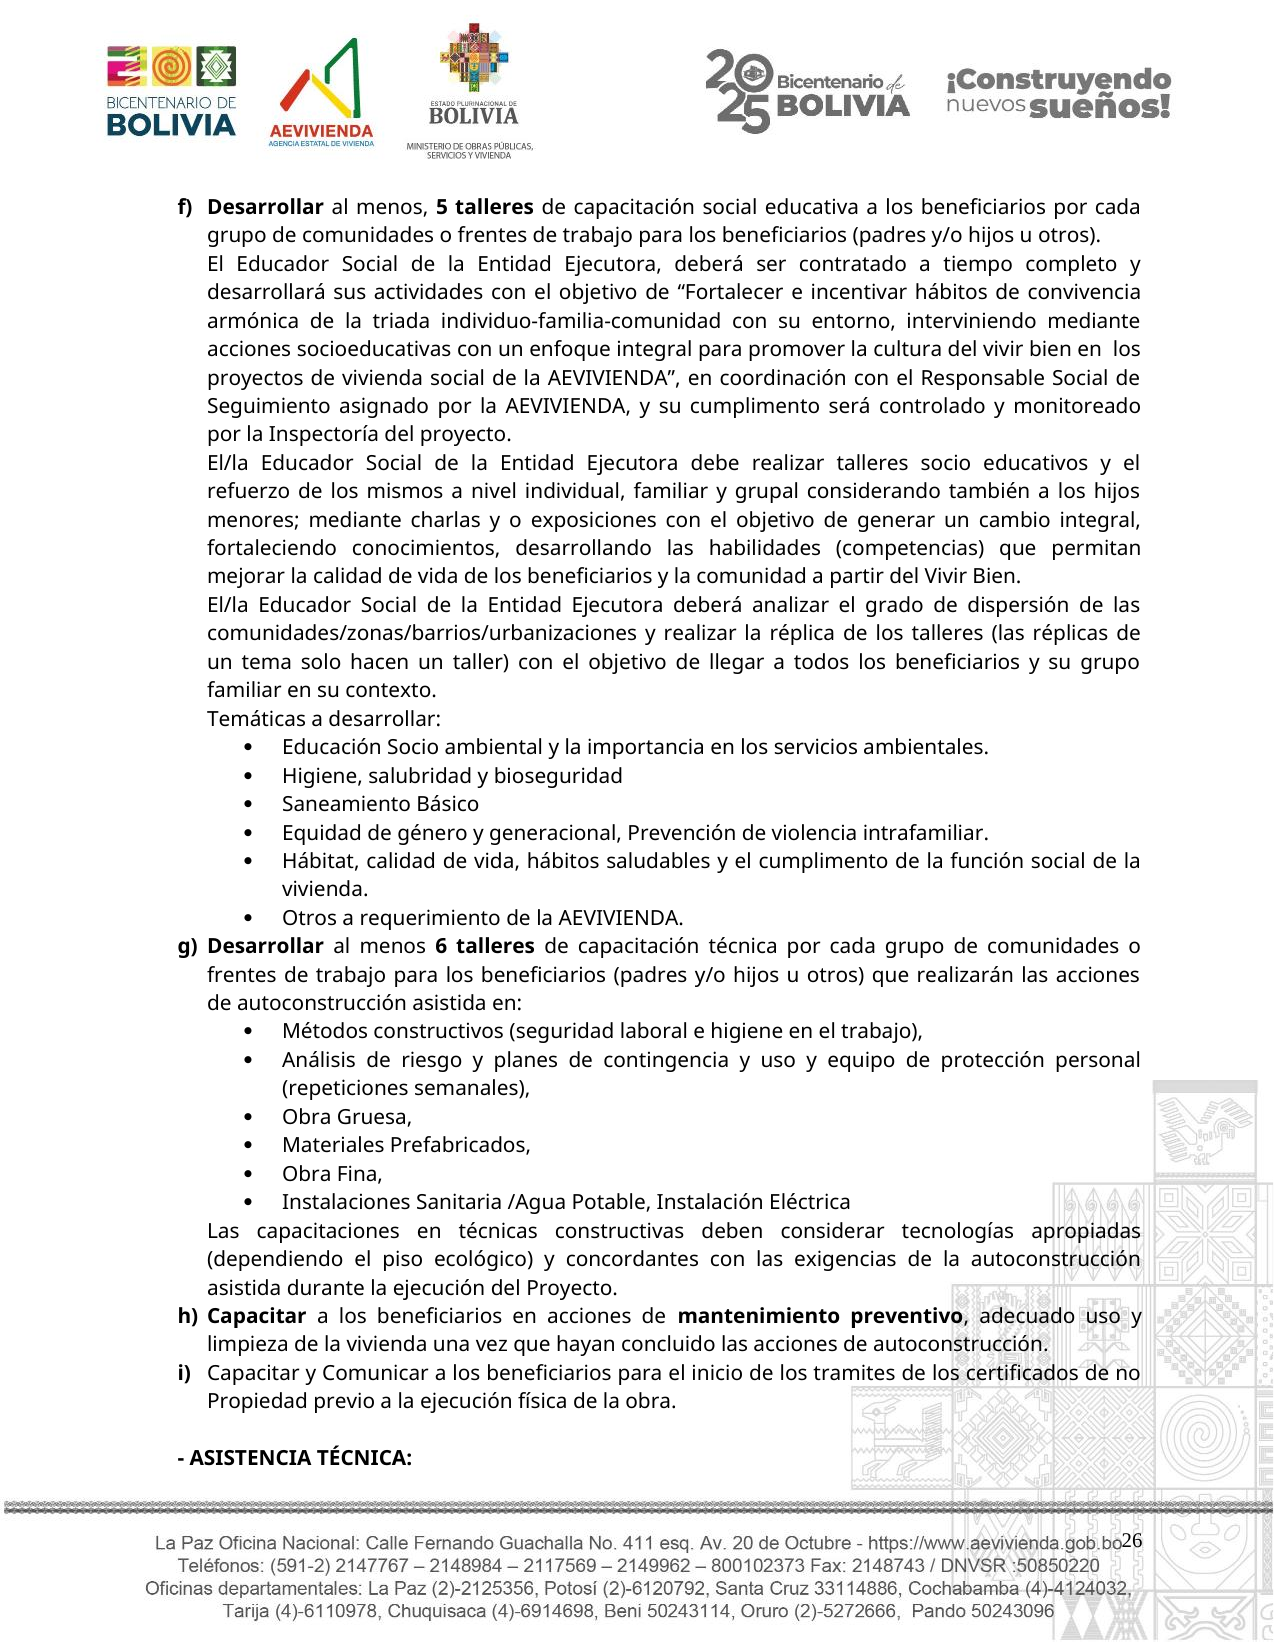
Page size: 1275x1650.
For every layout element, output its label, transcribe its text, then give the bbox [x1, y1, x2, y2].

text Las capacitaciones en técnicas constructivas deben considerar tecnologías apropiadas (dependiendo el piso ecológico) y concordantes con las exigencias de la autoconstrucción asistida durante la ejecución del Proyecto. [207, 1216, 1142, 1301]
text El/la Educador Social de la Entidad Ejecutora deberá analizar el grado de dispersión de las comunidades/zonas/barrios/urbanizaciones y realizar la réplica de los talleres (las réplicas de un tema solo hacen un taller) con el objetivo de llegar a todos los beneficiarios y su grupo familiar en su contexto. [207, 590, 1142, 704]
list Saneamiento Básico [244, 789, 1142, 818]
list Desarrollar al menos 6 talleres de capacitación técnica por cada grupo de comunidades o frentes de trabajo para los beneficiarios (padres y/o hijos u otros) que realizarán las acciones de autoconstrucción asistida en: [177, 931, 1142, 1017]
list Capacitar y Comunicar a los beneficiarios para el inicio de los tramites de los certificados de no Propiedad previo a la ejecución física de la obra. [177, 1358, 1142, 1415]
text Temáticas a desarrollar: [177, 704, 1142, 732]
list Desarrollar al menos, 5 talleres de capacitación social educativa a los beneficiarios por cada grupo de comunidades o frentes de trabajo para los beneficiarios (padres y/o hijos u otros). [177, 192, 1142, 249]
list Instalaciones Sanitaria /Agua Potable, Instalación Eléctrica [244, 1187, 1142, 1216]
list Hábitat, calidad de vida, hábitos saludables y el cumplimento de la función social de la vivienda. [244, 846, 1142, 903]
text - ASISTENCIA TÉCNICA: [177, 1443, 1142, 1472]
list Equidad de género y generacional, Prevención de violencia intrafamiliar. [244, 818, 1142, 846]
list Análisis de riesgo y planes de contingencia y uso y equipo de protección personal (repeticiones semanales), [244, 1045, 1142, 1102]
list Capacitar a los beneficiarios en acciones de mantenimiento preventivo, adecuado uso y limpieza de la vivienda una vez que hayan concluido las acciones de autoconstrucción. [177, 1301, 1142, 1358]
list Materiales Prefabricados, [244, 1130, 1142, 1159]
list Obra Gruesa, [244, 1102, 1142, 1130]
text El/la Educador Social de la Entidad Ejecutora debe realizar talleres socio educativos y el refuerzo de los mismos a nivel individual, familiar y grupal considerando también a los hijos menores; mediante charlas y o exposiciones con el objetivo de generar un cambio integral, fortaleciendo conocimientos, desarrollando las habilidades (competencias) que permitan mejorar la calidad de vida de los beneficiarios y la comunidad a partir del Vivir Bien. [207, 448, 1142, 590]
list Obra Fina, [244, 1159, 1142, 1187]
text El Educador Social de la Entidad Ejecutora, deberá ser contratado a tiempo completo y desarrollará sus actividades con el objetivo de “Fortalecer e incentivar hábitos de convivencia armónica de la triada individuo-familia-comunidad con su entorno, interviniendo mediante acciones socioeducativas con un enfoque integral para promover la cultura del vivir bien en los proyectos de vivienda social de la AEVIVIENDA”, en coordinación con el Responsable Social de Seguimiento asignado por la AEVIVIENDA, y su cumplimento será controlado y monitoreado por la Inspectoría del proyecto. [207, 249, 1142, 448]
list Otros a requerimiento de la AEVIVIENDA. [244, 903, 1142, 931]
list Higiene, salubridad y bioseguridad [244, 761, 1142, 789]
picture [0, 0, 1274, 1642]
list Métodos constructivos (seguridad laboral e higiene en el trabajo), [244, 1017, 1142, 1045]
list Educación Socio ambiental y la importancia en los servicios ambientales. [244, 732, 1142, 761]
